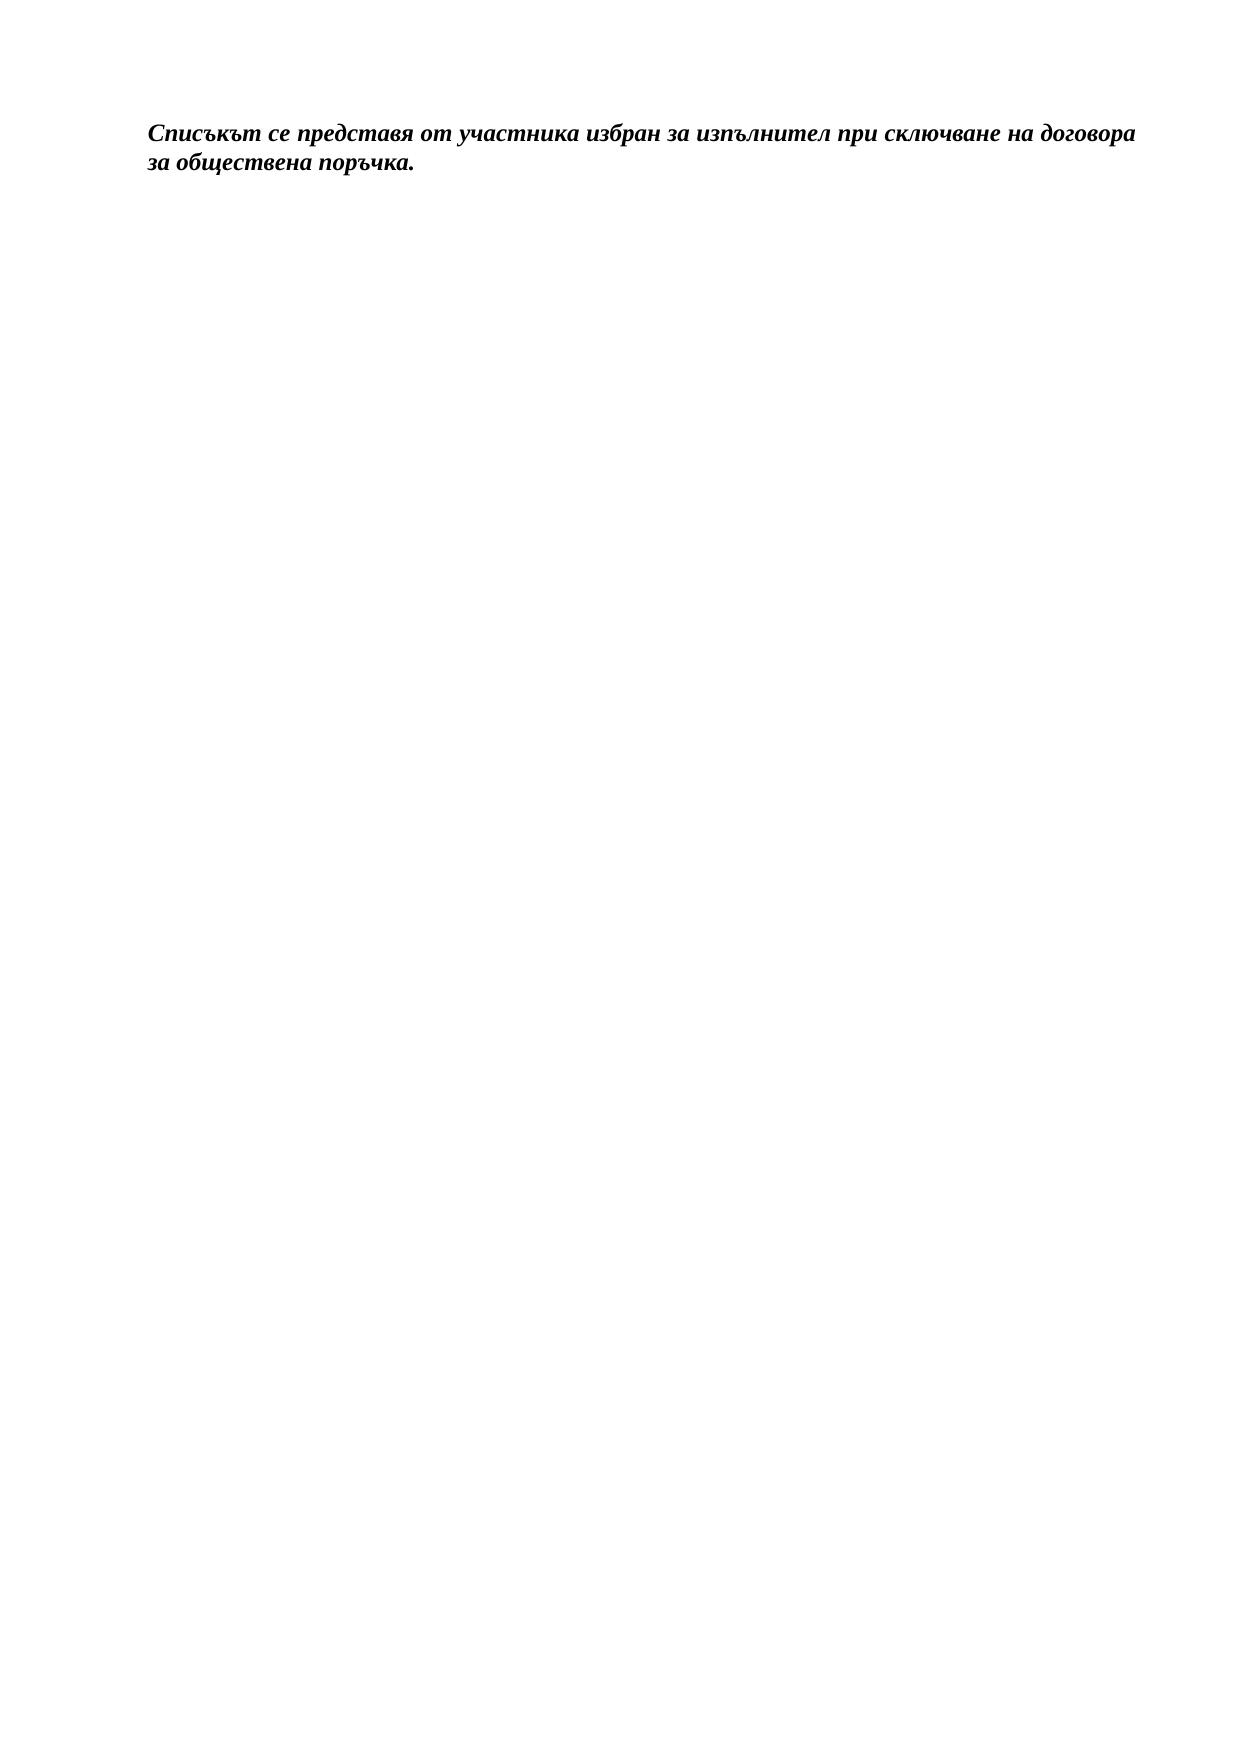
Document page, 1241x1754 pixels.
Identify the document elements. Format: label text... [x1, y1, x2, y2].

text Списъкът се представя от участника избран за изпълнител при сключване на договора за обществена поръчка. [148, 118, 1137, 176]
